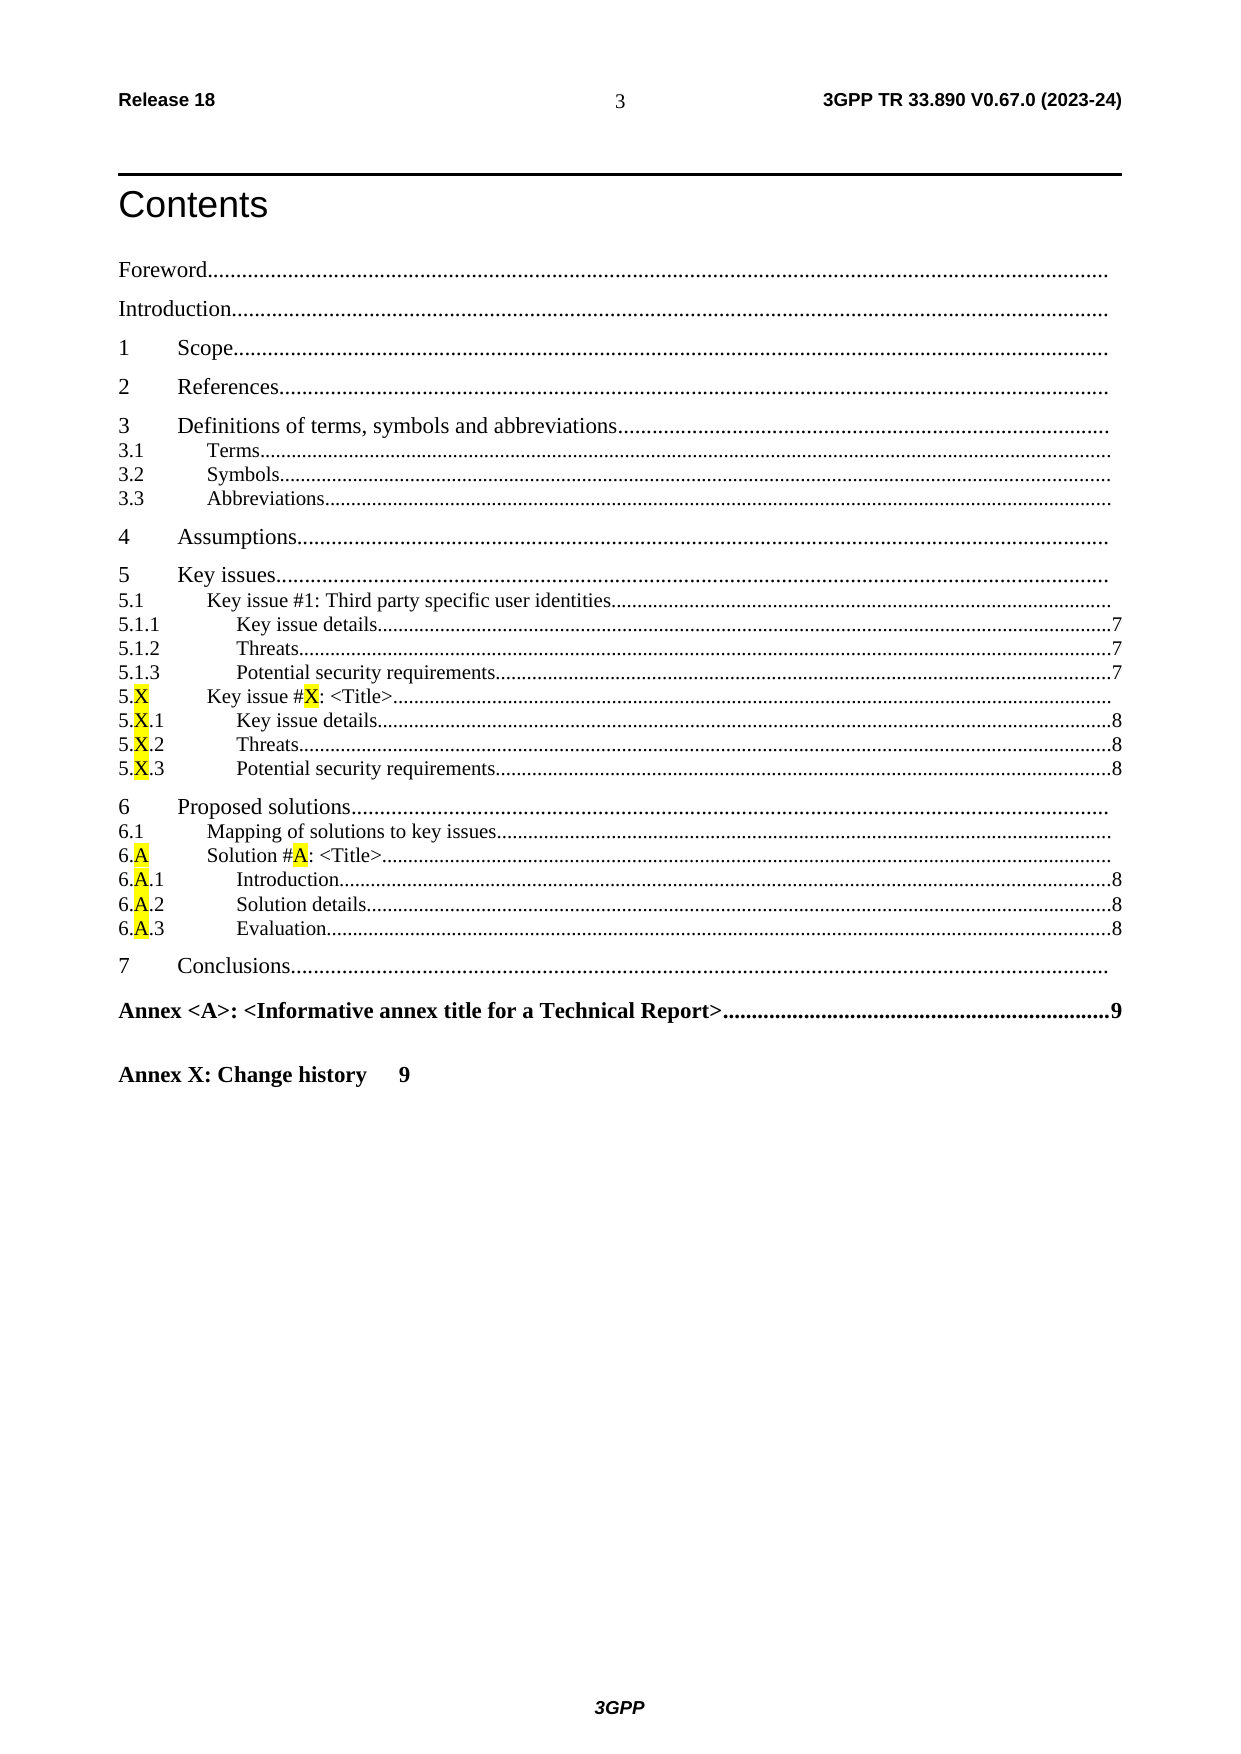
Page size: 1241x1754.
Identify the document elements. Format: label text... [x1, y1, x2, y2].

text 6.A.3 Evaluation 8 [149, 916, 1122, 939]
text 3.2 Symbols 6 [118, 462, 1078, 486]
text 6.A.1 Introduction 8 [118, 867, 1122, 891]
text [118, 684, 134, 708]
text 6 Proposed solutions 8 [118, 793, 1078, 819]
text 5.1.1 Key issue details 7 [118, 612, 1122, 636]
text Contents [118, 176, 1122, 225]
text 4 Assumptions 7 [118, 523, 1078, 549]
text 5.X.2 Threats 8 [149, 732, 1122, 756]
text Introduction 5 [118, 295, 1078, 321]
text 5 Key issues 7 [118, 562, 1078, 588]
text 5.X Key issue #X: <Title> 8 [149, 684, 304, 708]
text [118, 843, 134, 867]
text 5.1 Key issue #1: Third party specific user identities 7 [118, 588, 1078, 612]
text Annex X: Change history 9 [118, 1061, 1122, 1087]
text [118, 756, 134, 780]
text Foreword 4 [118, 256, 1078, 283]
text 3.3 Abbreviations 7 [118, 486, 1078, 510]
text 3 Definitions of terms, symbols and abbreviations 6 [118, 412, 1078, 438]
text 6.1 Mapping of solutions to key issues 8 [118, 819, 1078, 843]
text 5.1.2 Threats 7 [118, 636, 1122, 660]
text 1 Scope 6 [118, 334, 1078, 360]
text 5.X.3 Potential security requirements 8 [149, 756, 1122, 780]
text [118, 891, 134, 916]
text 3.1 Terms 6 [118, 438, 1078, 462]
text 7 Conclusions 8 [118, 952, 1078, 978]
text 5.X.1 Key issue details 8 [149, 708, 1122, 732]
text 6.A Solution #A: <Title> 8 [308, 843, 1078, 867]
text 5.1.3 Potential security requirements 7 [118, 660, 1122, 684]
text 6.A Solution #A: <Title> 8 [149, 843, 293, 867]
text 6.A.2 Solution details 8 [149, 891, 1122, 916]
text Annex <A>: <Informative annex title for a Technical Report> 9 [118, 997, 1122, 1023]
text 2 References 6 [118, 373, 1078, 399]
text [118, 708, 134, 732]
text 5.X Key issue #X: <Title> 8 [319, 684, 1078, 708]
